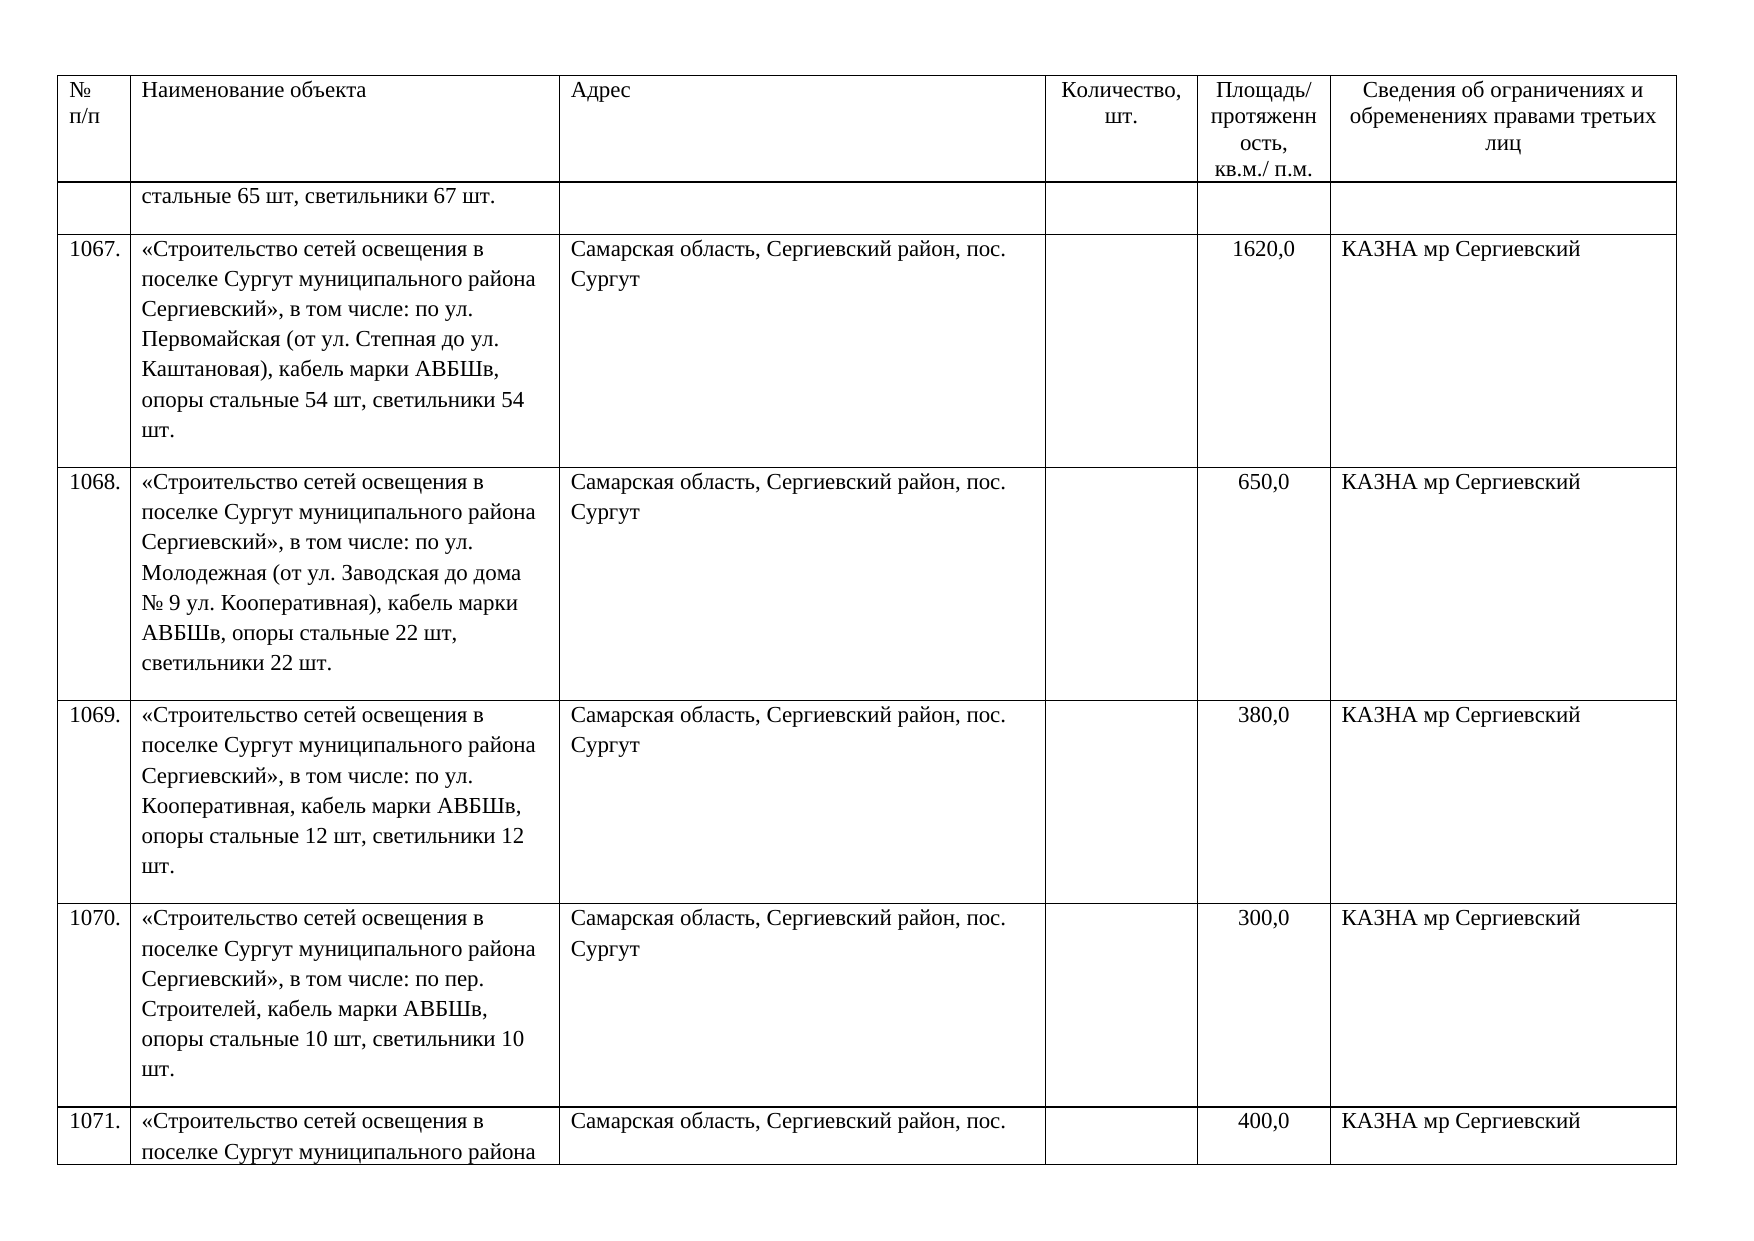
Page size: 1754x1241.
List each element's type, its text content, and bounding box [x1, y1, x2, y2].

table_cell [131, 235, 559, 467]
table_header Адрес [560, 76, 1045, 181]
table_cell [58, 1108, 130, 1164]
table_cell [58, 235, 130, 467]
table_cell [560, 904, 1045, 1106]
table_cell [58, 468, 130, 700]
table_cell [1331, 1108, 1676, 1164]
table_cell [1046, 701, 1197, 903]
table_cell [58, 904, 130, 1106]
table_header Количество, шт. [1046, 76, 1197, 181]
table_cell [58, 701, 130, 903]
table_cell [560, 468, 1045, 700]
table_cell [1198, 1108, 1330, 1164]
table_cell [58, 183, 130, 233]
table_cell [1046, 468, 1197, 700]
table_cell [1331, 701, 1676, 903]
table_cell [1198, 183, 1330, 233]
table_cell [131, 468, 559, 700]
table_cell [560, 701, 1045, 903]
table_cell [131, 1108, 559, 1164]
table_header № п/п [58, 76, 130, 181]
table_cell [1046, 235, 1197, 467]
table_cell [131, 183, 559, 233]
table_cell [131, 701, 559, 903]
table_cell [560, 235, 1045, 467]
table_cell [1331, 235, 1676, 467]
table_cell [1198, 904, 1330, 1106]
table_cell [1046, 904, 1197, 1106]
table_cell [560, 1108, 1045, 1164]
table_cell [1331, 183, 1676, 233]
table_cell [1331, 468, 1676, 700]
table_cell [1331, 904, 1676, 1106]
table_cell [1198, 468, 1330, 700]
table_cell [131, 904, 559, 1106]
table_header Сведения об ограничениях и обременениях правами третьих лиц [1331, 76, 1676, 181]
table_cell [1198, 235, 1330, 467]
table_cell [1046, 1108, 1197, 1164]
table_header Площадь/ протяженность, кв.м./ п.м. [1198, 76, 1330, 181]
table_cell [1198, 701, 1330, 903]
table_header Наименование объекта [131, 76, 559, 181]
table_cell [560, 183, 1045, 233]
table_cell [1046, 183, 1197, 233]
